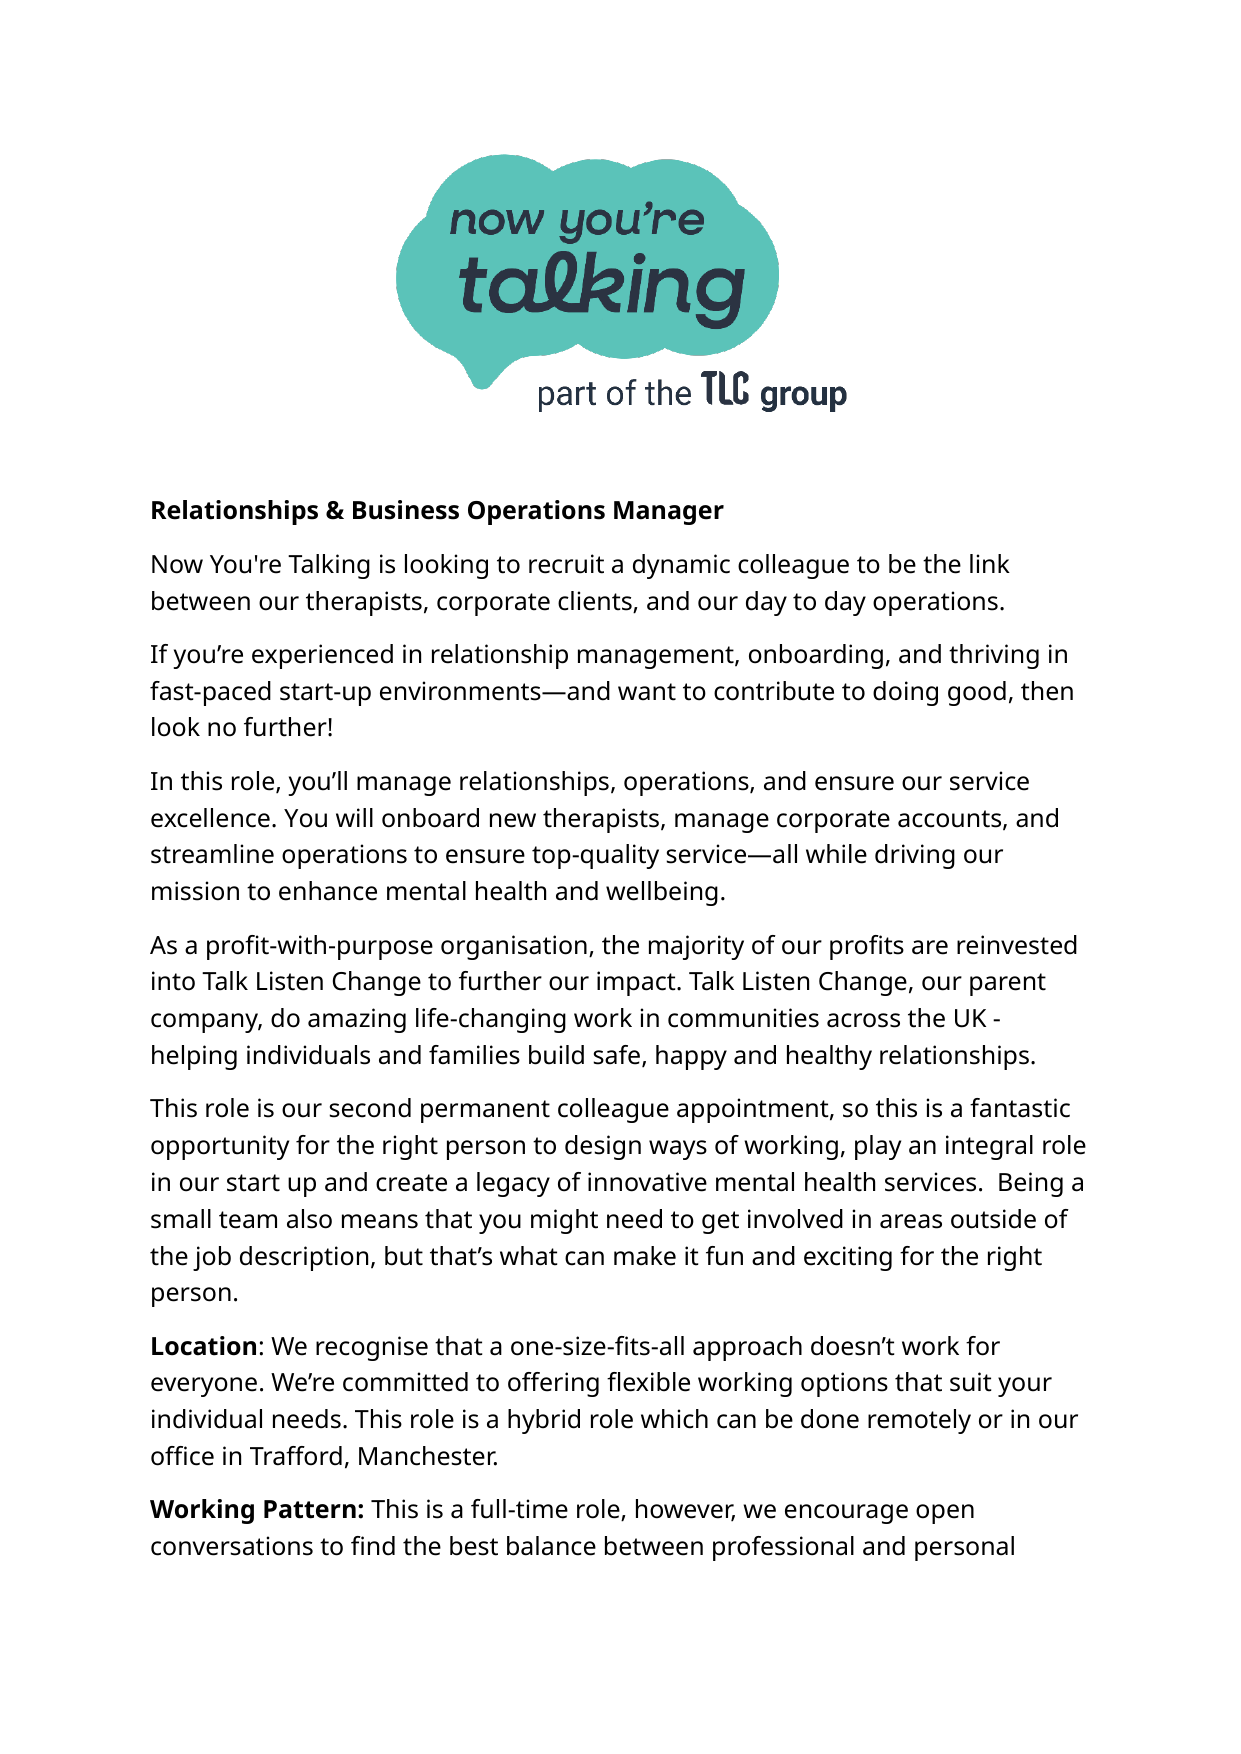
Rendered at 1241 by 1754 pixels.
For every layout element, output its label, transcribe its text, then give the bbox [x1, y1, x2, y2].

text As a profit-with-purpose organisation, the majority of our profits are reinvested into Talk Listen Change to further our impact. Talk Listen Change, our parent company, do amazing life-changing work in communities across the UK - helping individuals and families build safe, happy and healthy relationships. [150, 927, 1090, 1072]
text Relationships & Business Operations Manager [150, 493, 1090, 527]
picture [390, 150, 851, 421]
text Now You're Talking is looking to recruit a dynamic colleague to be the link between our therapists, corporate clients, and our day to day operations. [150, 546, 1090, 617]
text If you’re experienced in relationship management, onboarding, and thriving in fast-paced start-up environments—and want to contribute to doing good, then look no further! [150, 637, 1090, 744]
text In this role, you’ll manage relationships, operations, and ensure our service excellence. You will onboard new therapists, manage corporate accounts, and streamline operations to ensure top-quality service—all while driving our mission to enhance mental health and wellbeing. [150, 763, 1090, 908]
text Location: We recognise that a one-size-fits-all approach doesn’t work for everyone. We’re committed to offering flexible working options that suit your individual needs. This role is a hybrid role which can be done remotely or in our office in Trafford, Manchester. [150, 1328, 1090, 1473]
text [150, 1492, 1090, 1563]
text This role is our second permanent colleague appointment, so this is a fantastic opportunity for the right person to design ways of working, play an integral role in our start up and create a legacy of innovative mental health services. Being a small team also means that you might need to get involved in areas outside of the job description, but that’s what can make it fun and exciting for the right person. [150, 1091, 1090, 1309]
